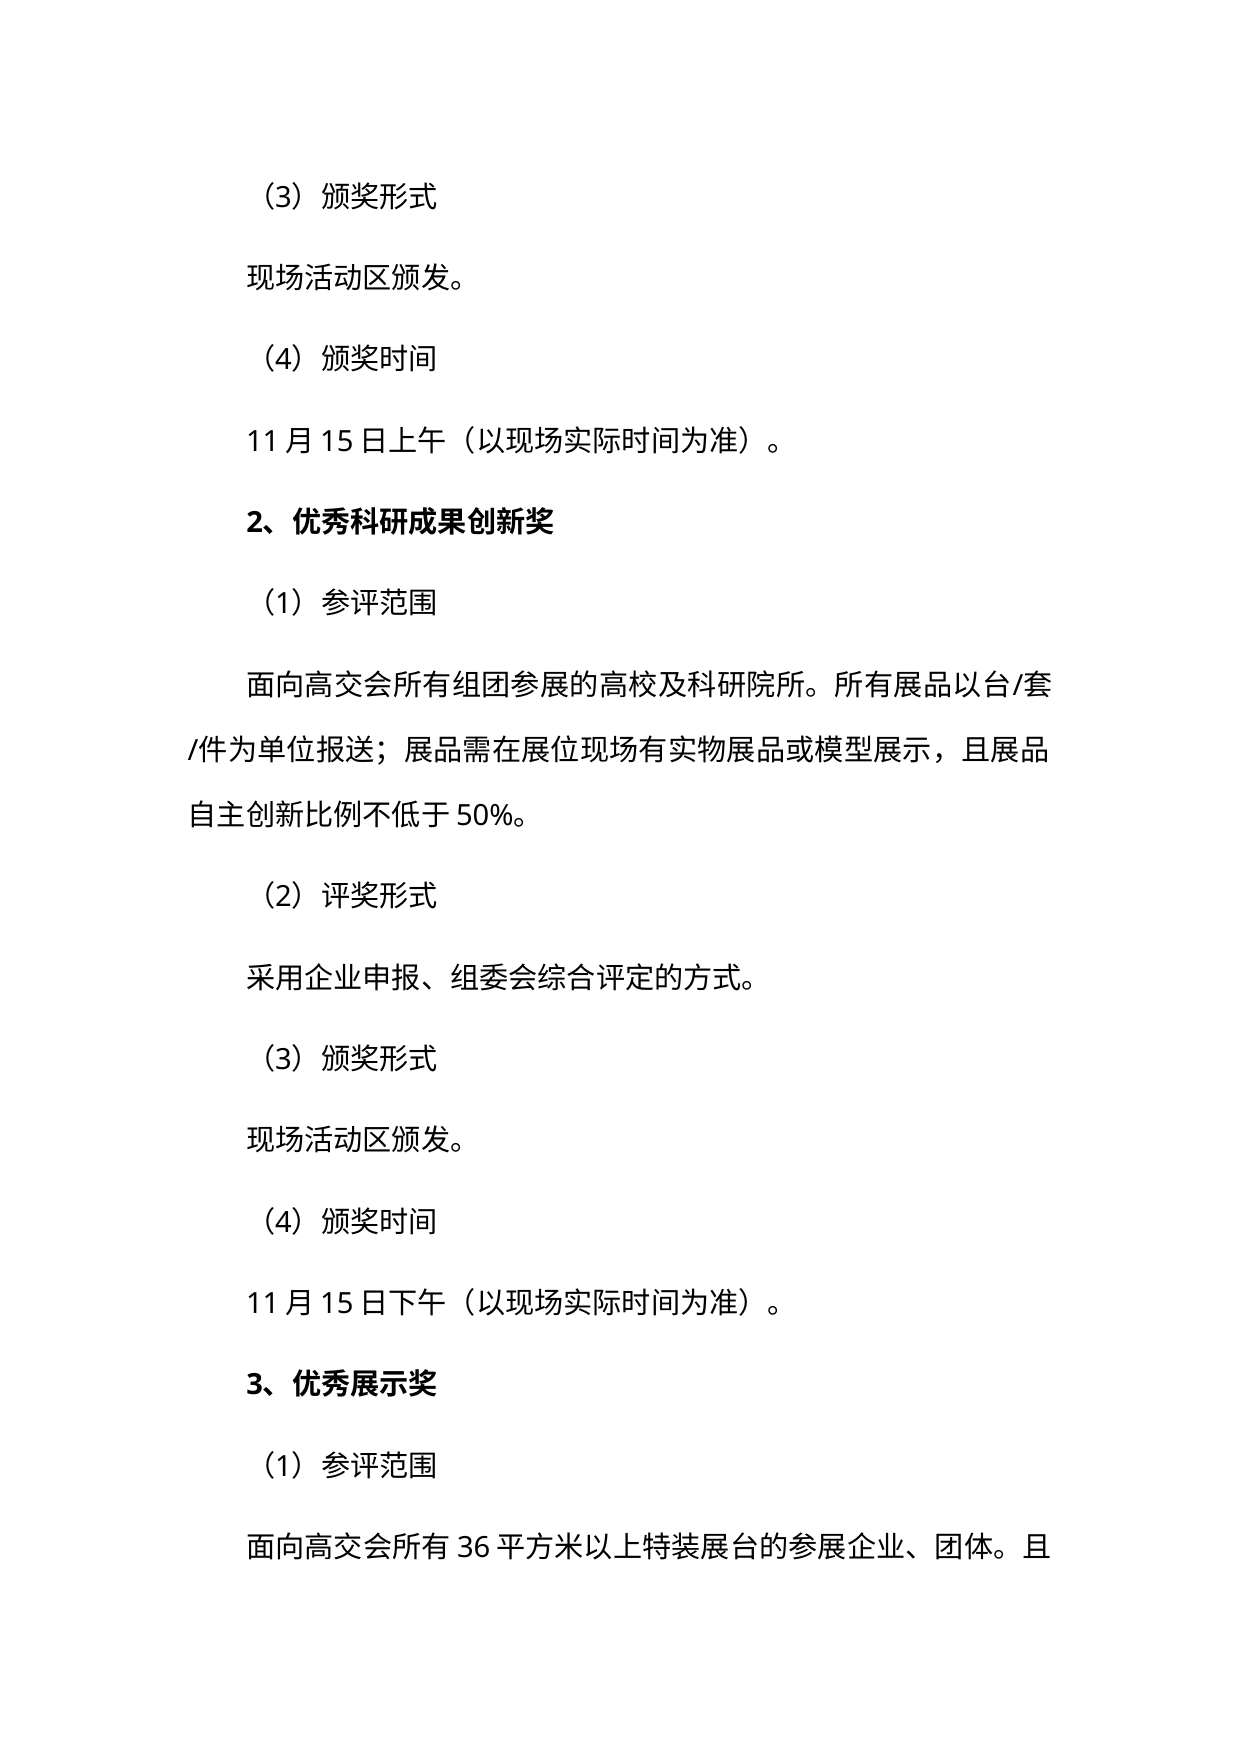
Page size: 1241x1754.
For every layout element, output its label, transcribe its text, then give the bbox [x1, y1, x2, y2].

text 11月15日下午（以现场实际时间为准）。 [187, 1268, 1053, 1333]
text （2）评奖形式 [187, 861, 1053, 926]
text 2、优秀科研成果创新奖 [187, 487, 1053, 552]
text 11月15日上午（以现场实际时间为准）。 [187, 406, 1053, 471]
text 采用企业申报、组委会综合评定的方式。 [187, 943, 1053, 1008]
text 现场活动区颁发。 [187, 243, 1053, 308]
text （1）参评范围 [187, 1431, 1053, 1496]
text （3）颁奖形式 [187, 162, 1053, 227]
text 面向高交会所有组团参展的高校及科研院所。所有展品以台/套/件为单位报送；展品需在展位现场有实物展品或模型展示，且展品自主创新比例不低于50%。 [187, 650, 1053, 845]
text 现场活动区颁发。 [187, 1106, 1053, 1171]
text 3、优秀展示奖 [187, 1349, 1053, 1414]
text （1）参评范围 [187, 569, 1053, 634]
text （4）颁奖时间 [187, 325, 1053, 390]
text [187, 1512, 1053, 1577]
text （4）颁奖时间 [187, 1187, 1053, 1252]
text （3）颁奖形式 [187, 1024, 1053, 1089]
